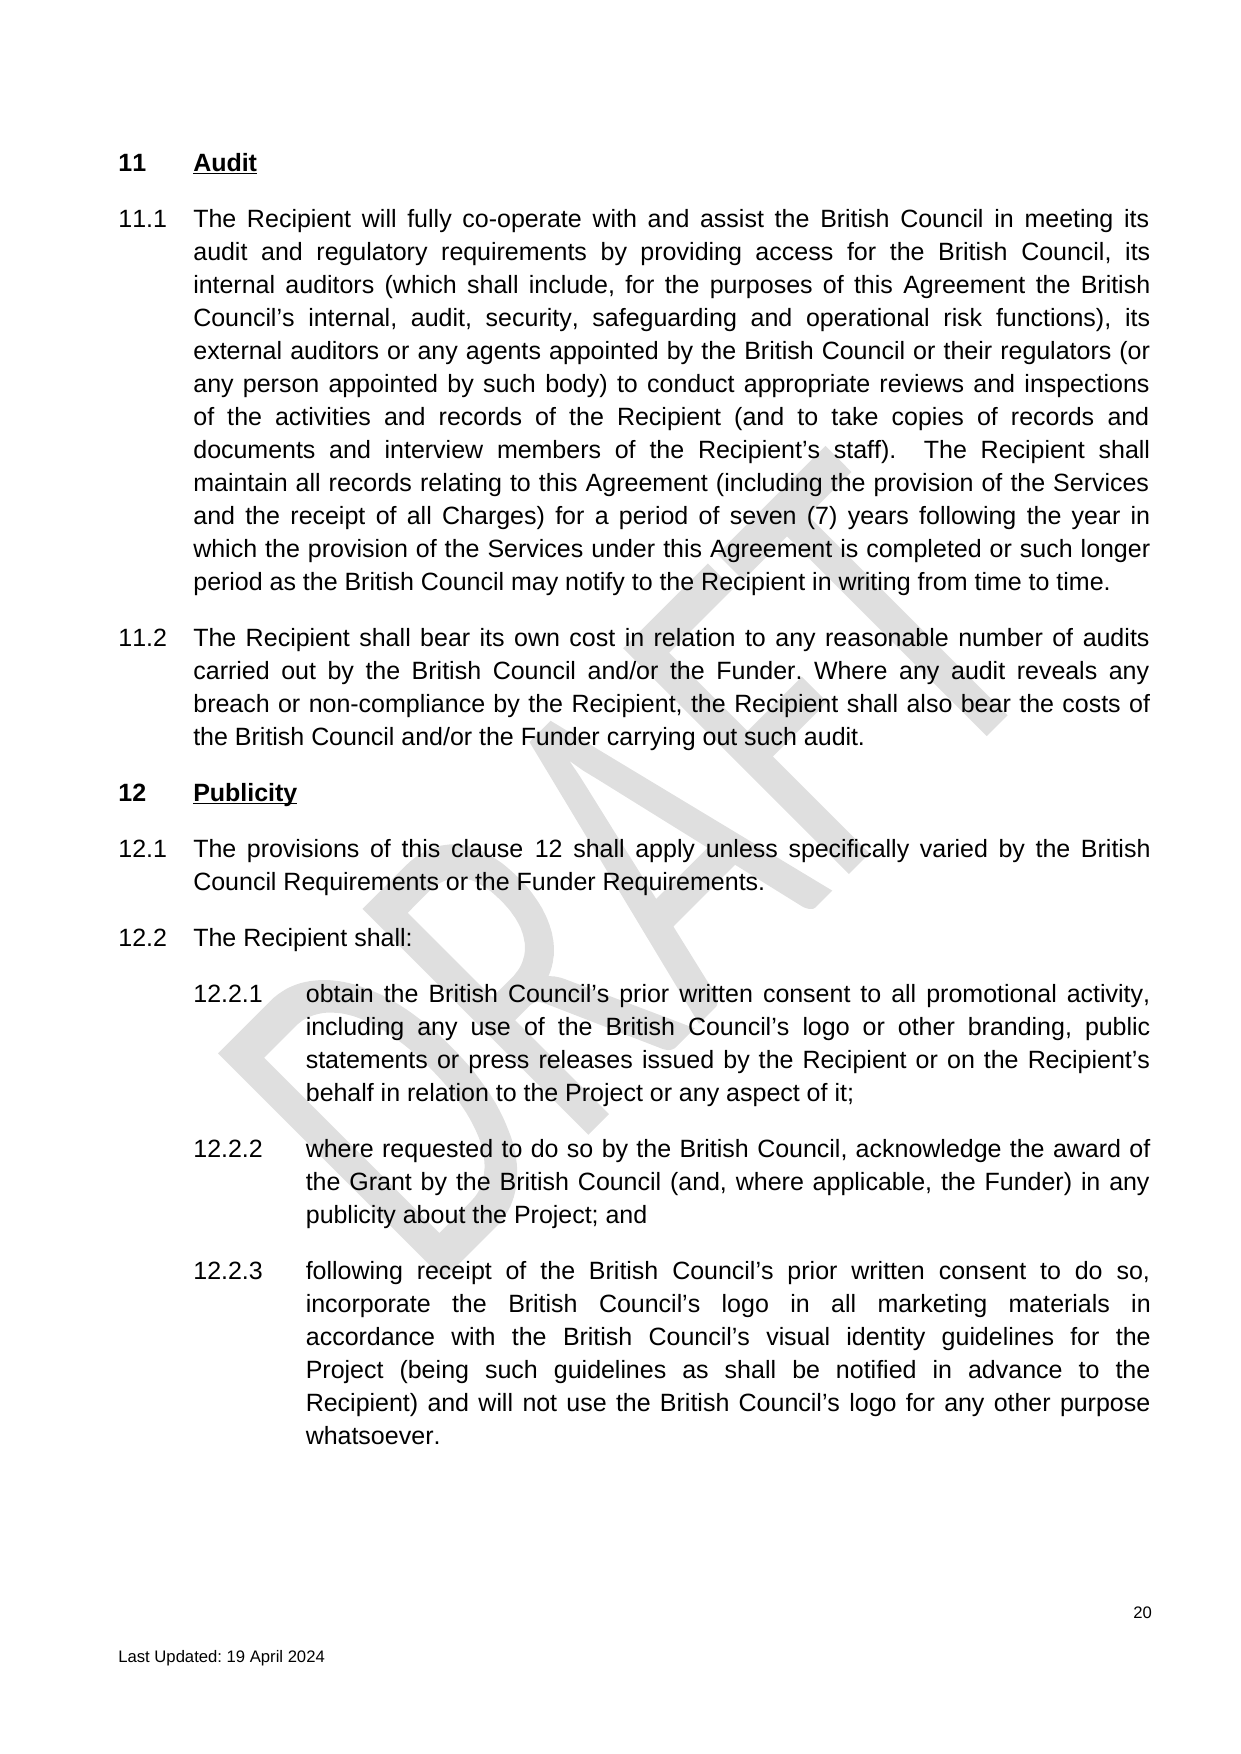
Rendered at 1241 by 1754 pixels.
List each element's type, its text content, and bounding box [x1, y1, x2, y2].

subtitle following receipt of the British Council’s prior written consent to do so, incorporate the British Council’s logo in all marketing materials in accordance with the British Council’s visual identity guidelines for the Project (being such guidelines as shall be notified in advance to the Recipient) and will not use the British Council’s logo for any other purpose whatsoever. [193, 1256, 1152, 1449]
subtitle The Recipient will fully co-operate with and assist the British Council in meeting its audit and regulatory requirements by providing access for the British Council, its internal auditors (which shall include, for the purposes of this Agreement the British Council’s internal, audit, security, safeguarding and operational risk functions), its external auditors or any agents appointed by the British Council or their regulators (or any person appointed by such body) to conduct appropriate reviews and inspections of the activities and records of the Recipient (and to take copies of records and documents and interview members of the Recipient’s staff). The Recipient shall maintain all records relating to this Agreement (including the provision of the Services and the receipt of all Charges) for a period of seven (7) years following the year in which the provision of the Services under this Agreement is completed or such longer period as the British Council may notify to the Recipient in writing from time to time. [118, 204, 1152, 596]
subtitle Audit [118, 148, 1152, 176]
subtitle obtain the British Council’s prior written consent to all promotional activity, including any use of the British Council’s logo or other branding, public statements or press releases issued by the Recipient or on the Recipient’s behalf in relation to the Project or any aspect of it; [193, 979, 1152, 1106]
subtitle The Recipient shall: [118, 923, 1152, 951]
subtitle Publicity [118, 778, 1152, 807]
subtitle The Recipient shall bear its own cost in relation to any reasonable number of audits carried out by the British Council and/or the Funder. Where any audit reveals any breach or non-compliance by the Recipient, the Recipient shall also bear the costs of the British Council and/or the Funder carrying out such audit. [118, 623, 1152, 751]
subtitle where requested to do so by the British Council, acknowledge the award of the Grant by the British Council (and, where applicable, the Funder) in any publicity about the Project; and [193, 1134, 1152, 1228]
subtitle The provisions of this clause 12 shall apply unless specifically varied by the British Council Requirements or the Funder Requirements. [118, 834, 1152, 896]
